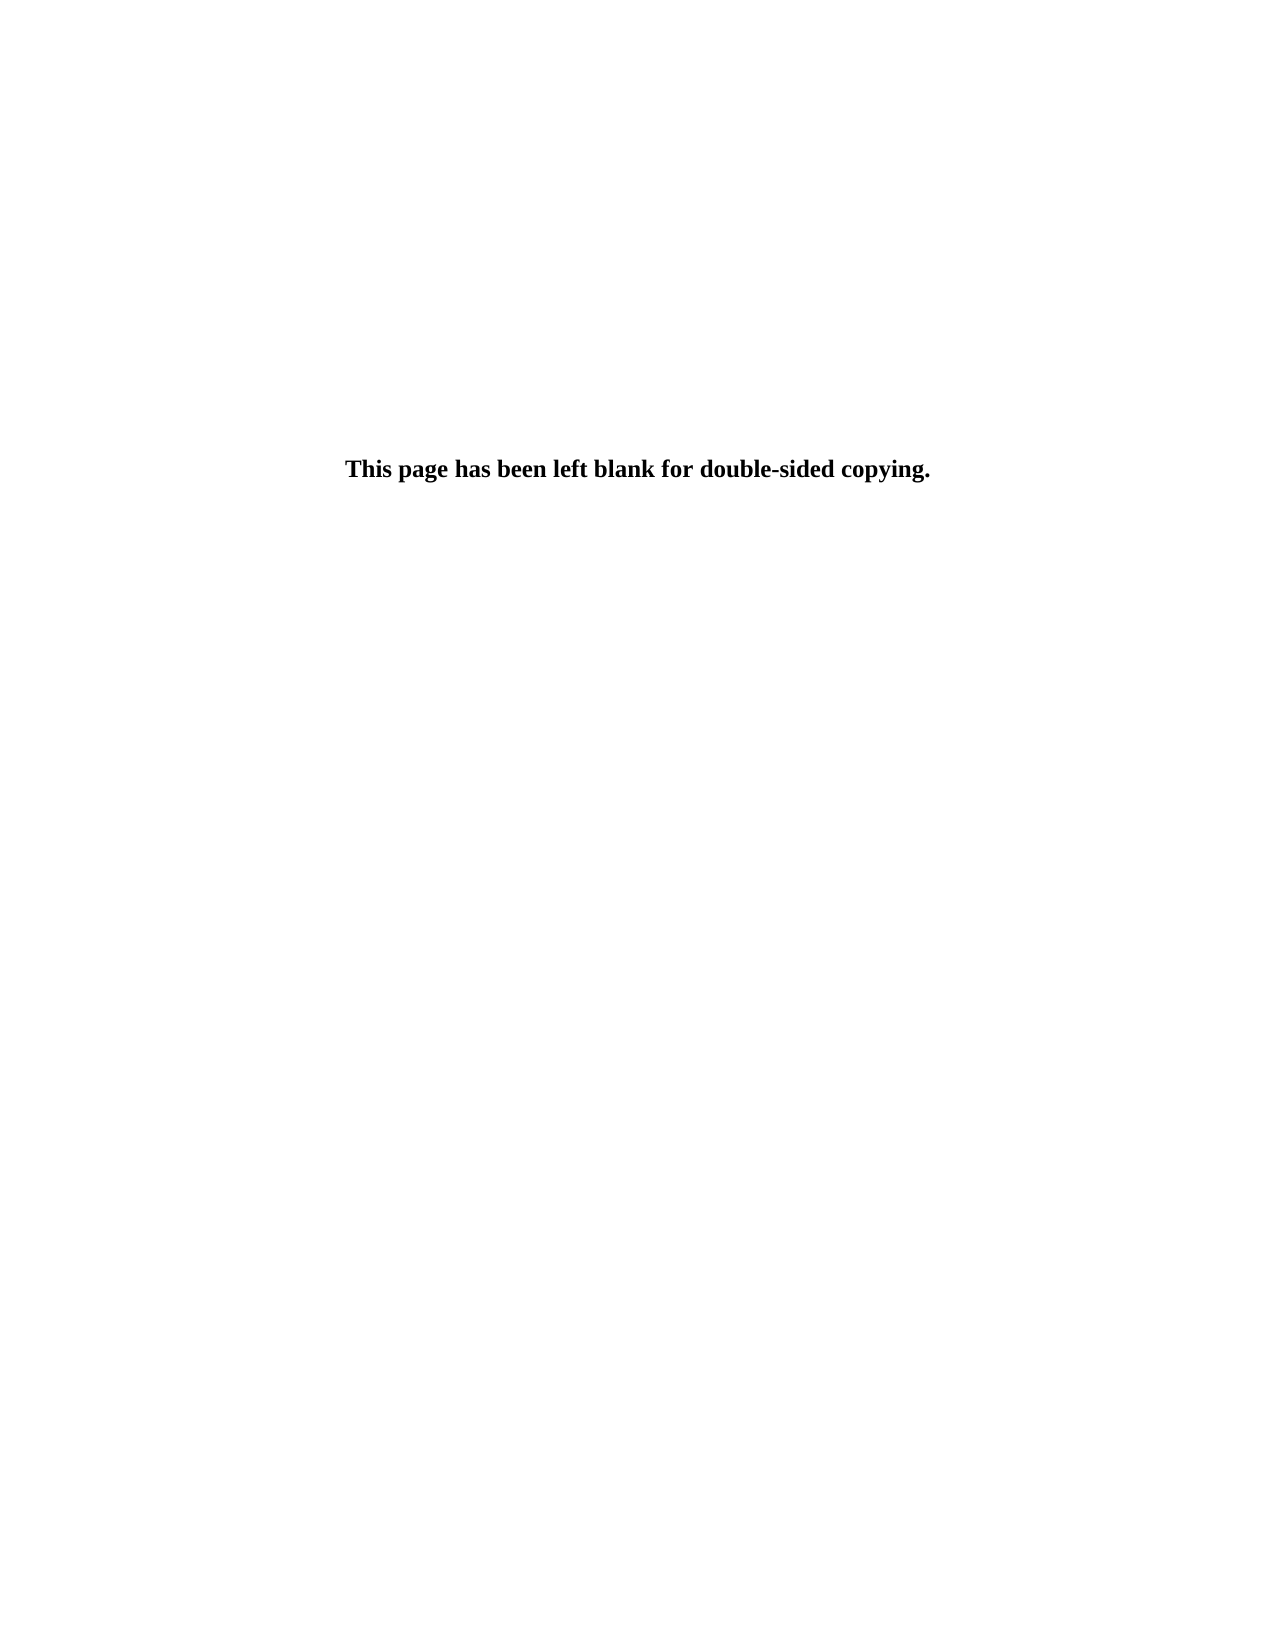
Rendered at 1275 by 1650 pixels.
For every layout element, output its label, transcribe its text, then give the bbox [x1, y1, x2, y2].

text This page has been left blank for double-sided copying. [150, 454, 1125, 482]
